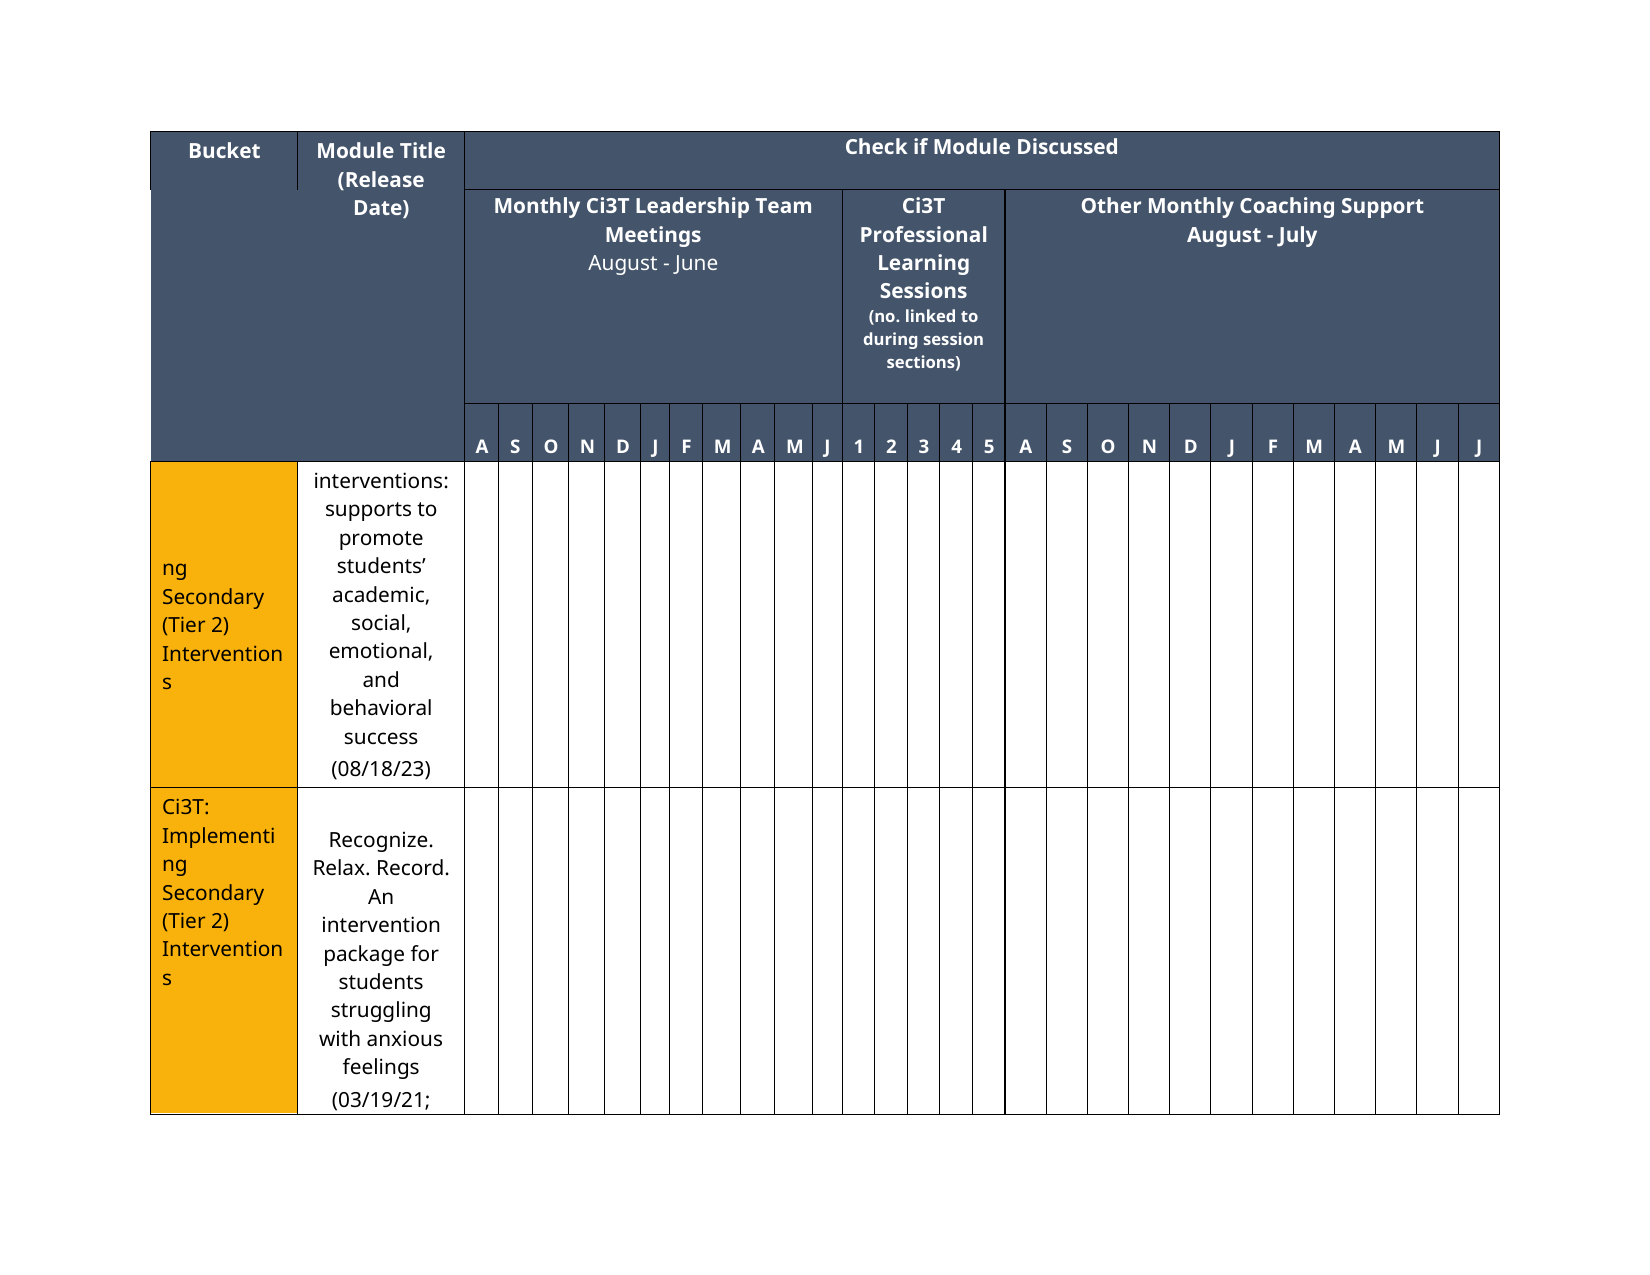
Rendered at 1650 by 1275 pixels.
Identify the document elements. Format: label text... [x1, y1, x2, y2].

table_cell O [1088, 404, 1128, 461]
table_cell [775, 788, 812, 1113]
table_cell N [1129, 404, 1169, 461]
table_cell Monthly Ci3T Leadership Team Meetings August - June [465, 190, 842, 403]
table_cell [908, 788, 939, 1113]
table_cell J [1459, 404, 1499, 461]
table_cell 2 [875, 404, 907, 461]
table_cell [875, 788, 907, 1113]
table_cell [940, 462, 972, 787]
table_cell [1294, 788, 1334, 1113]
table_cell Ci3T Professional Learning Sessions (no. linked to during session sections) [843, 190, 1004, 403]
table_cell M [703, 404, 740, 461]
table_cell Ci3T: Implementing Secondary (Tier 2) Interventions [151, 788, 297, 1113]
table_cell J [641, 404, 669, 461]
table_cell [843, 462, 874, 787]
table_cell [569, 462, 604, 787]
table_cell [1088, 788, 1128, 1113]
table_cell [1459, 462, 1499, 787]
table_header Module Title (Release Date) [298, 132, 464, 461]
table_cell [465, 788, 498, 1113]
table_cell [703, 788, 740, 1113]
table_cell M [775, 404, 812, 461]
table_cell [813, 788, 842, 1113]
table_cell [1088, 462, 1128, 787]
table_cell [1211, 462, 1252, 787]
table_cell Ci3T: Implementing Secondary (Tier 2) Interventions [151, 462, 297, 787]
table_cell [775, 462, 812, 787]
table_cell [741, 462, 774, 787]
table_cell [533, 788, 568, 1113]
table_cell [499, 788, 532, 1113]
table_cell [1047, 788, 1087, 1113]
table_cell Recognize. Relax. Record. An intervention package for students struggling with anxious feelings (03/19/21; 4/25/25 ) [298, 788, 464, 1113]
table_cell [1129, 462, 1169, 787]
table_cell [1170, 788, 1210, 1113]
table_cell [1376, 462, 1416, 787]
table_cell 4 [940, 404, 972, 461]
table_cell F [670, 404, 702, 461]
table_cell [533, 462, 568, 787]
table_cell [569, 788, 604, 1113]
table_cell [670, 788, 702, 1113]
table_cell F [1253, 404, 1293, 461]
table_cell [1376, 788, 1416, 1113]
table_cell D [1170, 404, 1210, 461]
table_cell A [1006, 404, 1046, 461]
table_cell [465, 462, 498, 787]
table_cell [1253, 788, 1293, 1113]
table_cell A [1335, 404, 1375, 461]
table_cell [973, 788, 1004, 1113]
table_cell J [813, 404, 842, 461]
table_cell [1459, 788, 1499, 1113]
table_header Check if Module Discussed [465, 132, 1499, 189]
table_cell [875, 462, 907, 787]
table_cell 5 [973, 404, 1004, 461]
table_cell [641, 788, 669, 1113]
table_cell S [499, 404, 532, 461]
table_cell [940, 788, 972, 1113]
table_cell [1006, 788, 1046, 1113]
table_cell [1335, 462, 1375, 787]
table_cell [741, 788, 774, 1113]
table_cell 3 [908, 404, 939, 461]
table_cell M [1294, 404, 1334, 461]
table_cell [1170, 462, 1210, 787]
table_cell D [605, 404, 640, 461]
table_cell [973, 462, 1004, 787]
table_cell [499, 462, 532, 787]
table_cell Other Monthly Coaching Support August - July [1006, 190, 1499, 403]
table_cell [1294, 462, 1334, 787]
table_cell N [569, 404, 604, 461]
table_cell [1006, 462, 1046, 787]
table_cell A [465, 404, 498, 461]
table_cell [641, 462, 669, 787]
table_cell [703, 462, 740, 787]
table_cell J [1211, 404, 1252, 461]
table_cell O [533, 404, 568, 461]
table_cell [1129, 788, 1169, 1113]
table_cell [1253, 462, 1293, 787]
table_cell Self-monitoring interventions: supports to promote students’ academic, social, emotional, and behavioral success (08/18/23) [298, 462, 464, 787]
table_cell M [1376, 404, 1416, 461]
table_cell [670, 462, 702, 787]
table_cell [813, 462, 842, 787]
table_cell [1047, 462, 1087, 787]
table_cell A [741, 404, 774, 461]
table_cell [1417, 462, 1458, 787]
table_cell [605, 462, 640, 787]
table_cell [1417, 788, 1458, 1113]
table_cell [908, 462, 939, 787]
table_header Bucket [151, 132, 298, 461]
table_cell [843, 788, 874, 1113]
table_cell 1 [843, 404, 874, 461]
table_cell [1335, 788, 1375, 1113]
table_cell [605, 788, 640, 1113]
table_cell J [1417, 404, 1458, 461]
table_cell [1211, 788, 1252, 1113]
table_cell S [1047, 404, 1087, 461]
